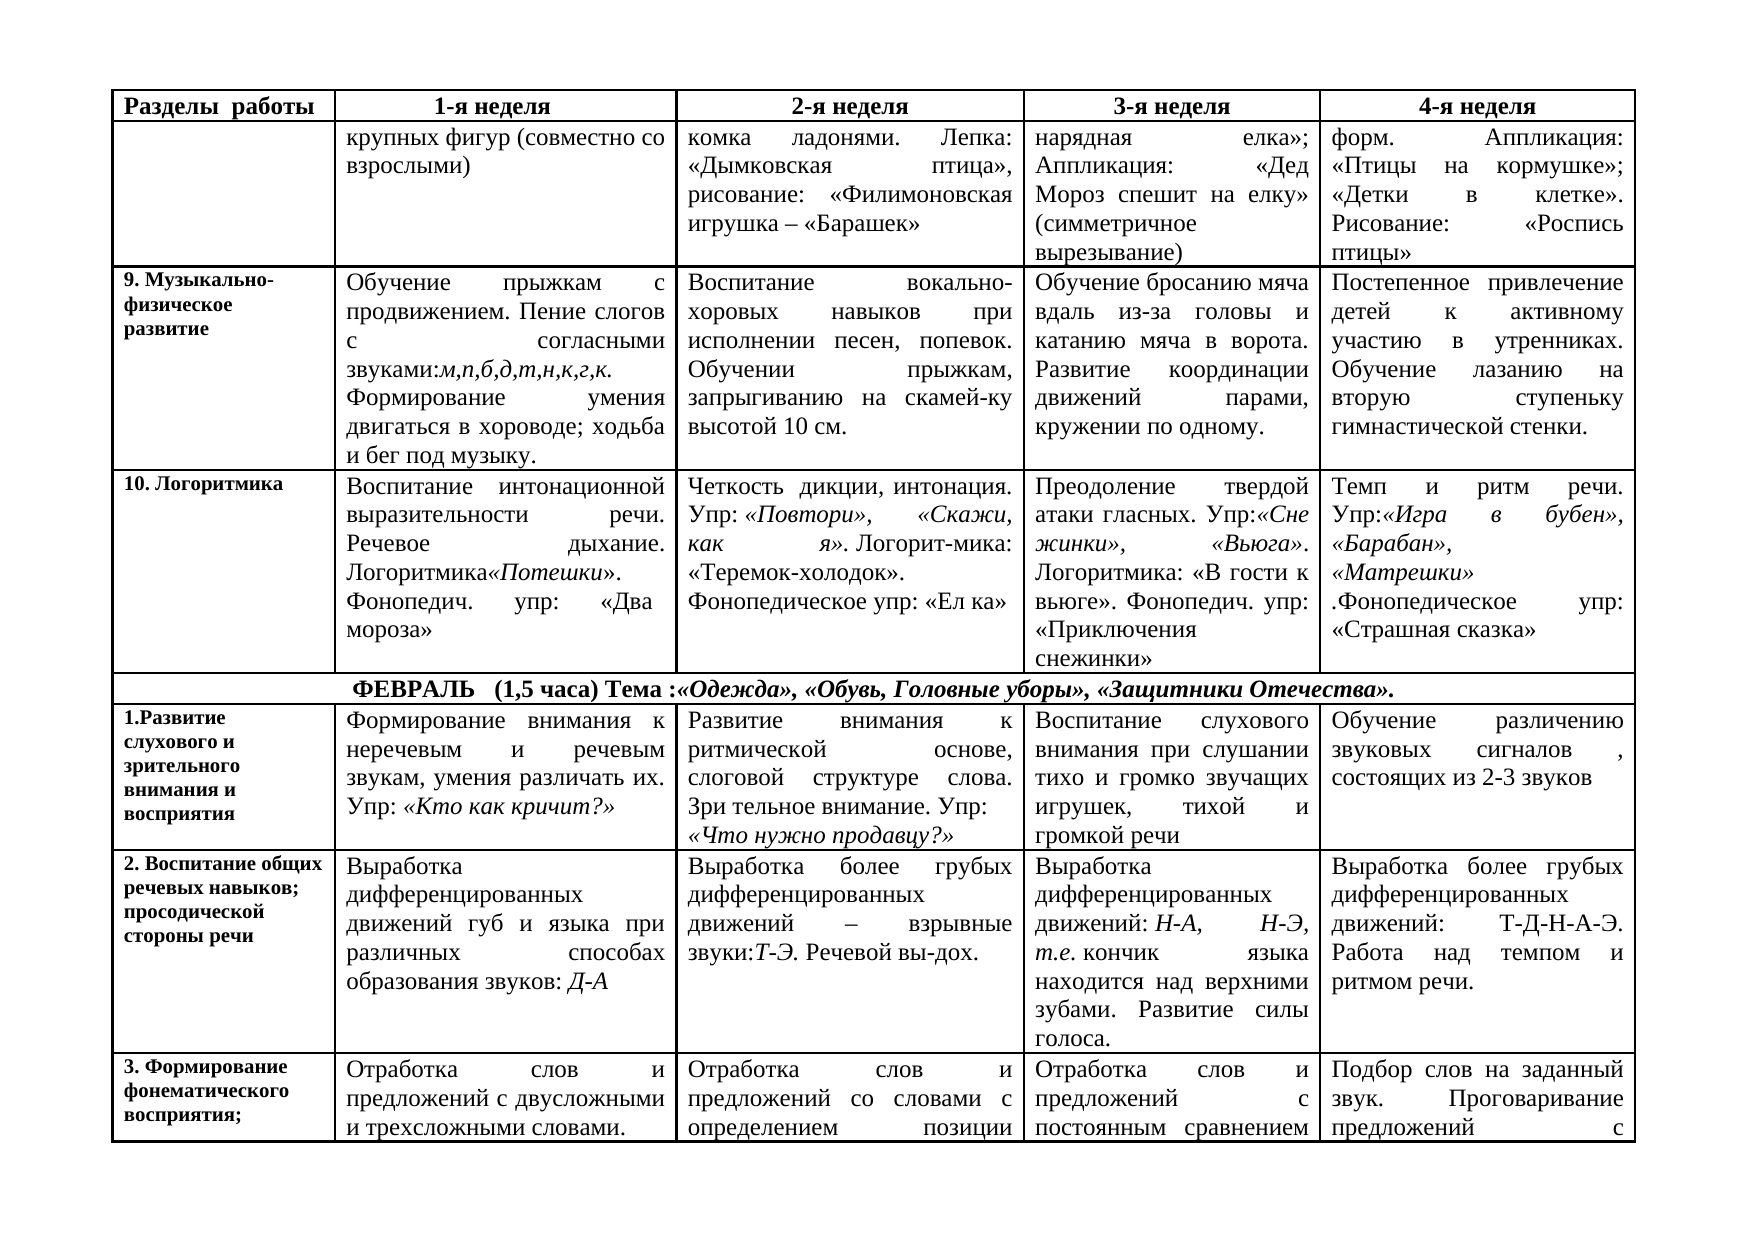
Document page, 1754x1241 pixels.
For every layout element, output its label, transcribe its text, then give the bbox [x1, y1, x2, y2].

table_cell Преодоление твердой атаки гласных. Упр:«Сне жинки», «Вьюга». Логоритмика: «В гости к вьюге». Фонопедич. упр: «Приключения снежинки» [1025, 471, 1319, 672]
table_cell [1321, 1054, 1634, 1140]
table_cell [336, 122, 675, 265]
table_cell Воспитание вокально-хоровых навыков при исполнении песен, попевок. Обучении прыжкам, запрыгиванию на скамей-ку высотой 10 см. [678, 268, 1023, 469]
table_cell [336, 1054, 675, 1140]
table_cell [1025, 122, 1319, 265]
table_cell [1636, 672, 1641, 703]
table_cell [1636, 469, 1641, 672]
table_cell Формирование внимания к неречевым и речевым звукам, умения различать их. Упр: «Кто как кричит?» [336, 705, 675, 849]
table_cell 1.Развитие слухового и зрительного внимания и восприятия [114, 705, 334, 849]
table_cell Постепенное привлечение детей к активному участию в утренниках. Обучение лазанию на вторую ступеньку гимнастической стенки. [1321, 268, 1634, 469]
table_cell [1636, 120, 1641, 265]
table_header Разделы работы [114, 91, 334, 119]
table_cell Выработка дифференцированных движений губ и языка при различных способах образования звуков: Д-А [336, 851, 675, 1052]
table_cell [678, 1054, 1023, 1140]
table_cell [1636, 849, 1641, 1052]
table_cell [114, 1054, 334, 1140]
table_header 1-я неделя [336, 91, 675, 119]
table_cell 9. Музыкально-физическое развитие [114, 268, 334, 469]
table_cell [1025, 1054, 1319, 1140]
table_cell Воспитание слухового внимания при слушании тихо и громко звучащих игрушек, тихой и громкой речи [1025, 705, 1319, 849]
table_cell Развитие внимания к ритмической основе, слоговой структуре слова. Зри тельное внимание. Упр: «Что нужно продавцу?» [678, 705, 1023, 849]
table_cell Выработка более грубых дифференцированных движений – взрывные звуки:Т-Э. Речевой вы-дох. [678, 851, 1023, 1052]
table_cell Воспитание интонационной выразительности речи. Речевое дыхание. Логоритмика«Потешки». Фонопедич. упр: «Два мороза» [336, 471, 675, 672]
table_cell 10. Логоритмика [114, 471, 334, 672]
table_cell Обучение бросанию мяча вдаль из-за головы и катанию мяча в ворота. Развитие координации движений парами, кружении по одному. [1025, 268, 1319, 469]
table_cell [1636, 1052, 1641, 1140]
table_cell 2. Воспитание общих речевых навыков; просодической стороны речи [114, 851, 334, 1052]
table_cell Темп и ритм речи. Упр:«Игра в бубен», «Барабан», «Матрешки».Фонопедическое упр: «Страшная сказка» [1321, 471, 1634, 672]
table_header [1636, 89, 1641, 119]
table_header 4-я неделя [1321, 91, 1634, 119]
table_header 2-я неделя [678, 91, 1023, 119]
table_cell ФЕВРАЛЬ (1,5 часа) Тема :«Одежда», «Обувь, Головные уборы», «Защитники Отечества». [114, 674, 1634, 703]
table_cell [678, 122, 1023, 265]
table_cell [1321, 122, 1634, 265]
table_cell Обучение различению звуковых сигналов , состоящих из 2-3 звуков [1321, 705, 1634, 849]
table_cell Обучение прыжкам с продвижением. Пение слогов с согласными звуками:м,п,б,д,т,н,к,г,к. Формирование умения двигаться в хороводе; ходьба и бег под музыку. [336, 268, 675, 469]
table_cell Выработка более грубых дифференцированных движений: Т-Д-Н-А-Э. Работа над темпом и ритмом речи. [1321, 851, 1634, 1052]
table_cell Четкость дикции, интонация. Упр: «Повтори», «Скажи, как я». Логорит-мика: «Теремок-холодок». Фонопедическое упр: «Ел ка» [678, 471, 1023, 672]
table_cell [114, 122, 334, 265]
table_header 3-я неделя [1025, 91, 1319, 119]
table_cell [1636, 703, 1641, 849]
table_cell Выработка дифференцированных движений: Н-А, Н-Э, т.е. кончик языка находится над верхними зубами. Развитие силы голоса. [1025, 851, 1319, 1052]
table_cell [1636, 265, 1641, 469]
